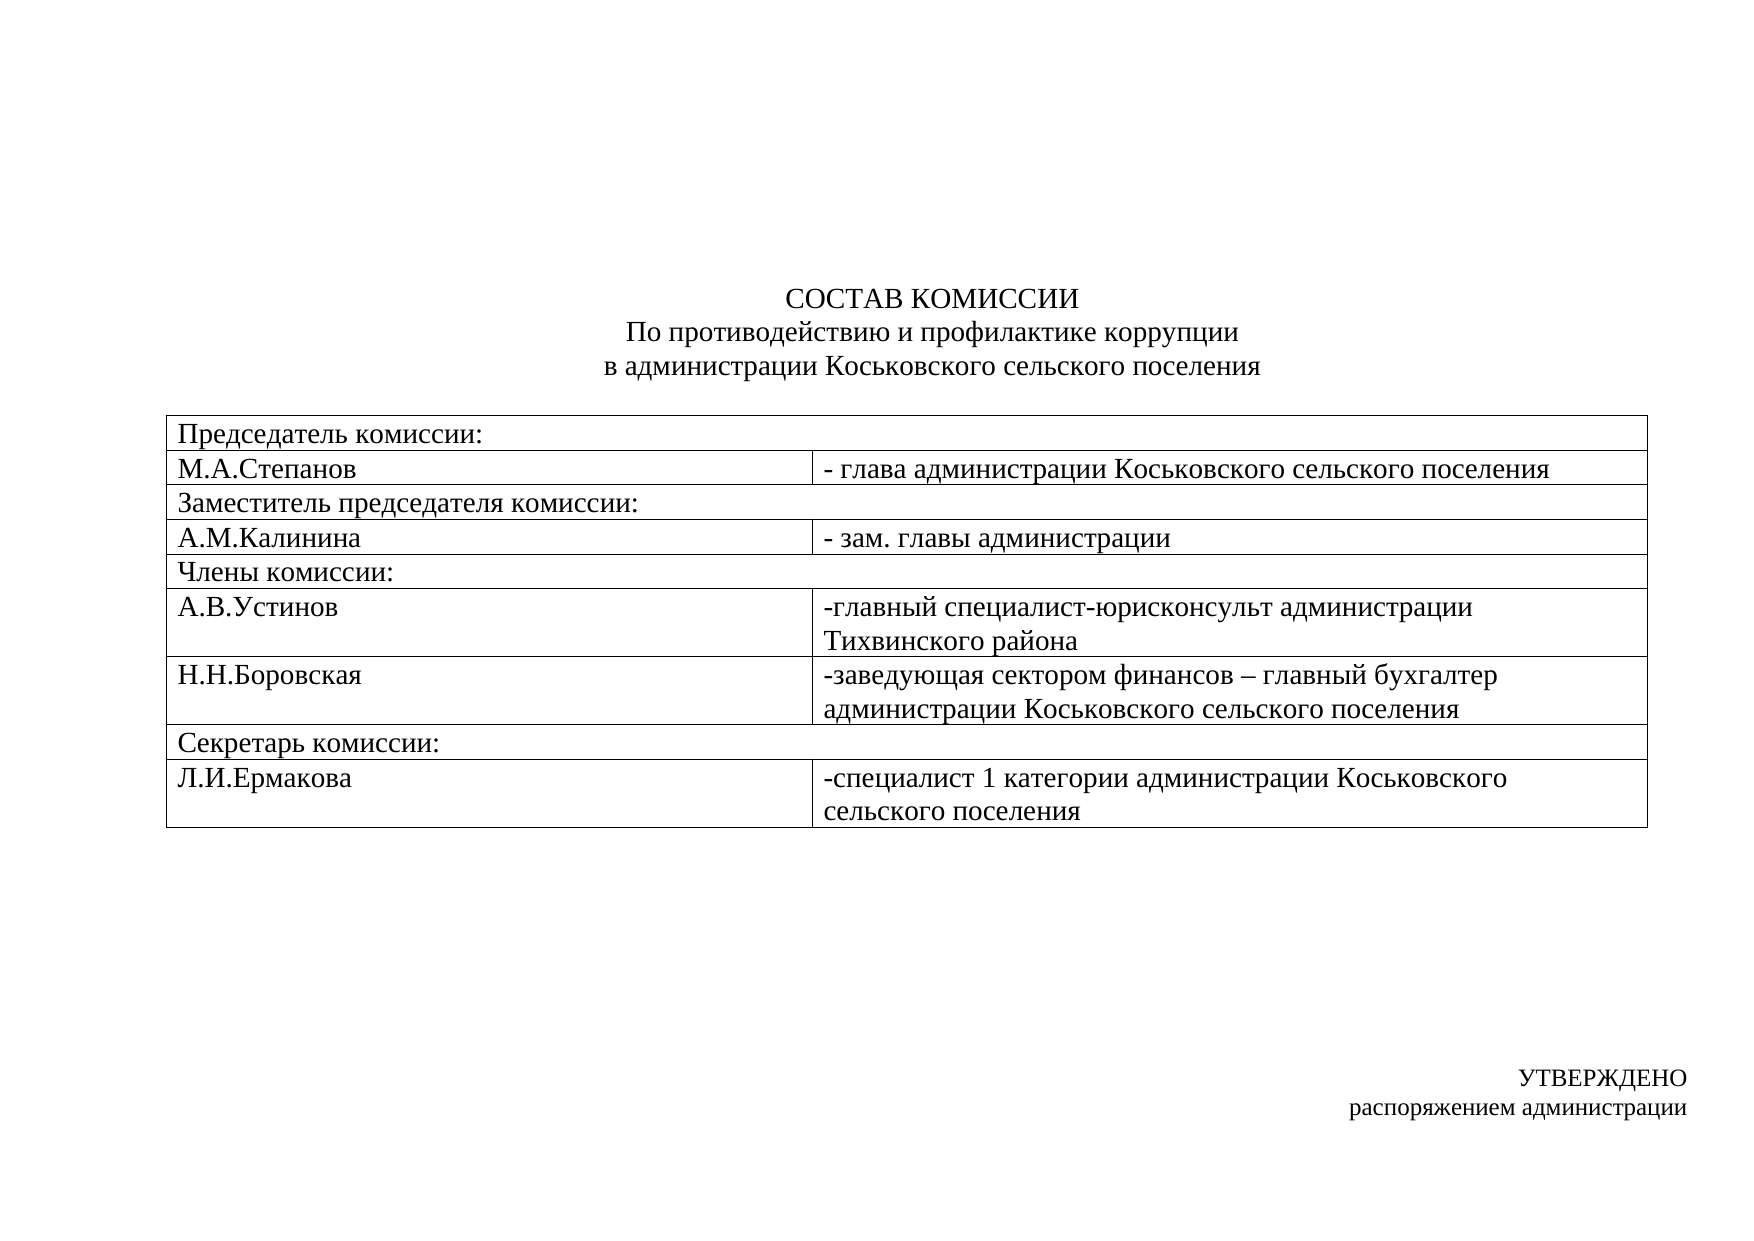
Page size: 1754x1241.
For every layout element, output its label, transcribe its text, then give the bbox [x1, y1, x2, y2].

table_cell Члены комиссии: [167, 555, 1647, 588]
text По противодействию и профилактике коррупции [177, 314, 1687, 348]
table_cell Секретарь комиссии: [167, 725, 1647, 759]
table_cell - глава администрации Коськовского сельского поселения [813, 451, 1647, 484]
table_cell -главный специалист-юрисконсульт администрации Тихвинского района [813, 589, 1647, 656]
table_cell М.А.Степанов [167, 451, 812, 484]
table_cell -заведующая сектором финансов – главный бухгалтер администрации Коськовского сельского поселения [813, 657, 1647, 724]
text в администрации Коськовского сельского поселения [177, 348, 1687, 382]
text распоряжением администрации [650, 1092, 1687, 1120]
table_cell - зам. главы администрации [813, 520, 1647, 553]
table_cell А.М.Калинина [167, 520, 812, 553]
table_header Председатель комиссии: [167, 416, 1647, 450]
text УТВЕРЖДЕНО [650, 1063, 1687, 1092]
table_cell А.В.Устинов [167, 589, 812, 656]
table_cell -специалист 1 категории администрации Коськовского сельского поселения [813, 760, 1647, 827]
table_cell Л.И.Ермакова [167, 760, 812, 827]
table_cell Н.Н.Боровская [167, 657, 812, 724]
text СОСТАВ КОМИССИИ [177, 281, 1687, 314]
table_cell Заместитель председателя комиссии: [167, 485, 1647, 519]
